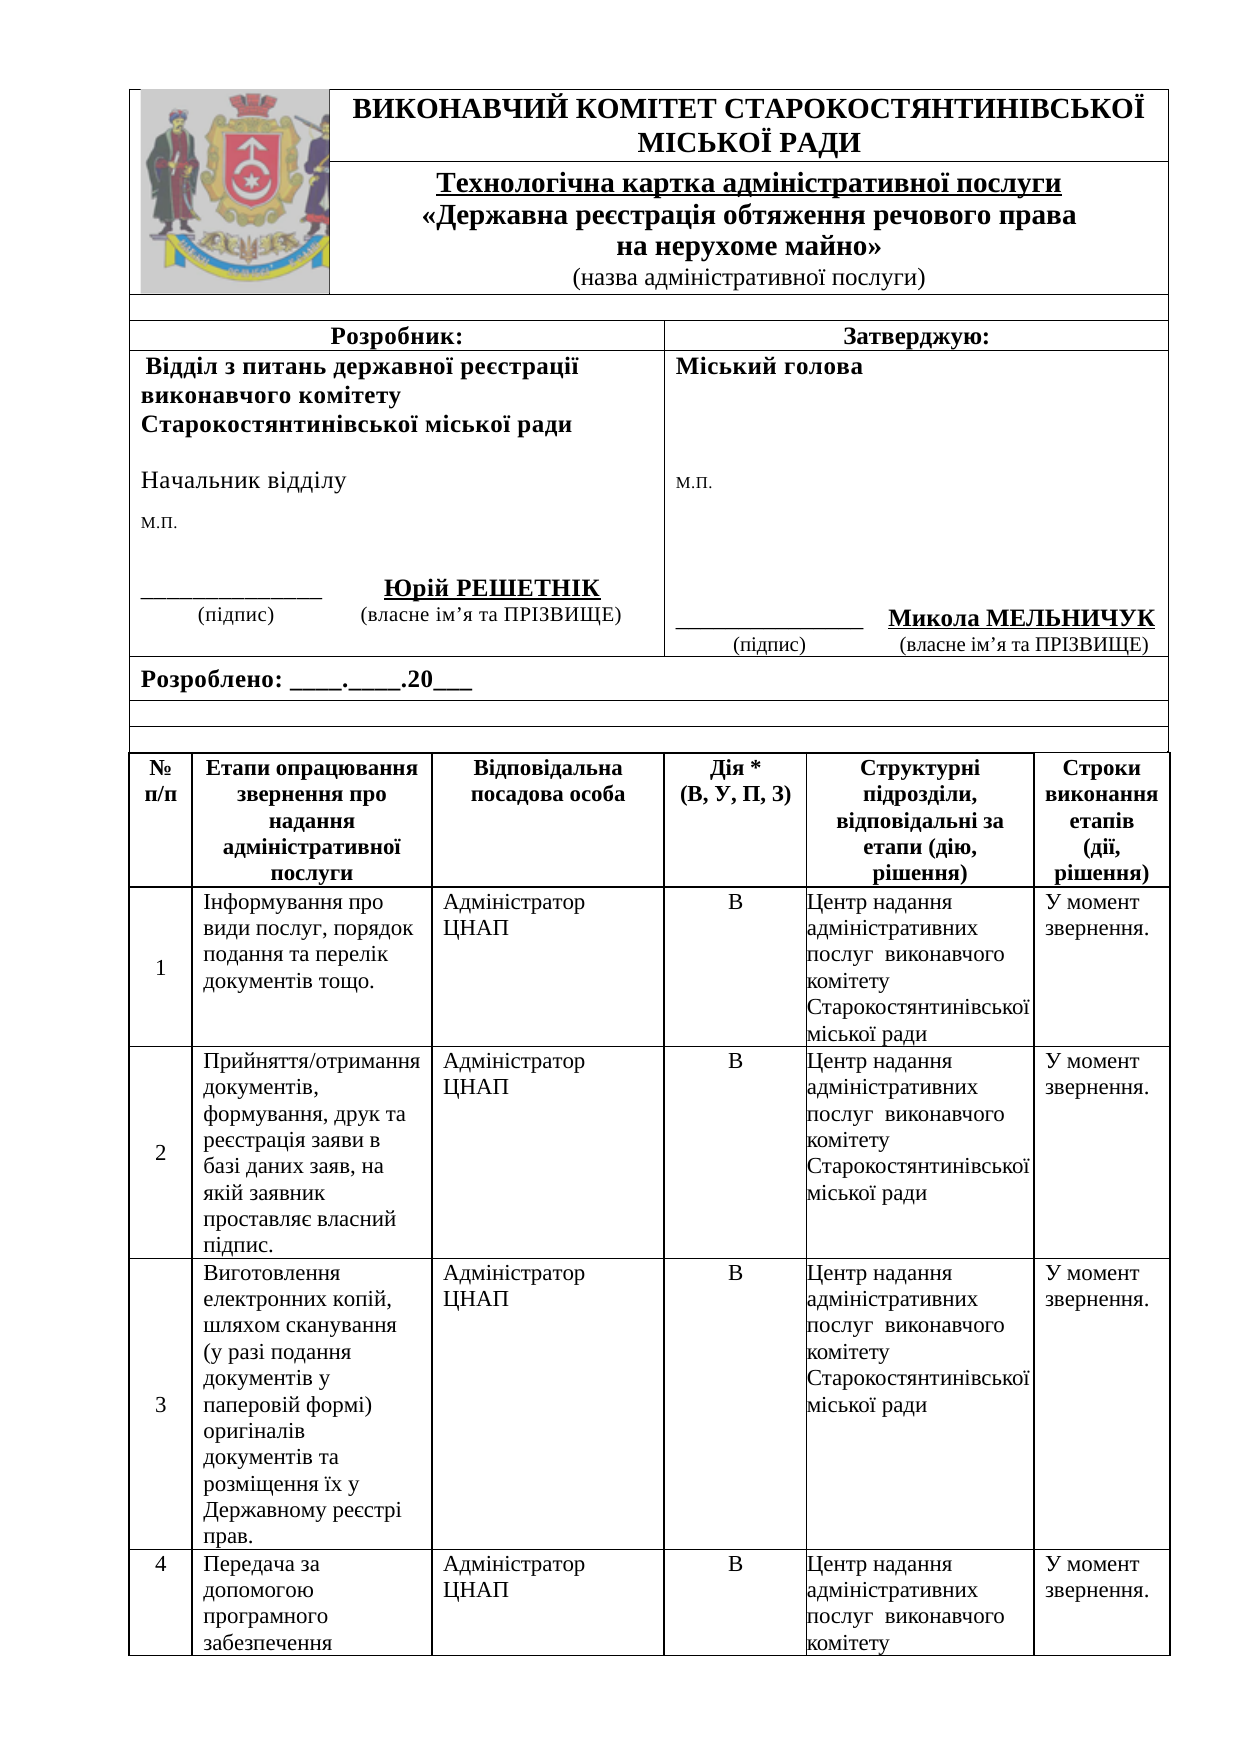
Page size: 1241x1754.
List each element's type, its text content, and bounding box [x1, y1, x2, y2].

picture [140, 89, 330, 295]
table_cell Строки виконання етапів (дії, рішення) [1035, 753, 1169, 886]
table_cell Розроблено: ____.____.20___ [130, 657, 1168, 700]
table_cell Затверджую: [665, 321, 1168, 350]
table_cell 1 [130, 888, 191, 1046]
table_header [130, 90, 140, 294]
table_cell Технологічна картка адміністративної послуги «Державна реєстрація обтяження речового права на нерухоме майно» (назва адміністративної послуги) [330, 162, 1168, 294]
table_cell Прийняття/отримання документів, формування, друк та реєстрація заяви в базі даних заяв, на якій заявник проставляє власний підпис. [193, 1047, 431, 1258]
table_cell 3 [130, 1259, 191, 1549]
table_cell Центр надання адміністративних послуг виконавчого комітету Старокостянтинівської міської ради [807, 1259, 1033, 1549]
table_cell У момент звернення. [1035, 888, 1169, 1046]
table_cell У момент звернення. [1035, 1047, 1169, 1258]
table_cell Виготовлення електронних копій, шляхом сканування (у разі подання документів у паперовій формі) оригіналів документів та розміщення їх у Державному реєстрі прав. [193, 1259, 431, 1549]
table_cell № п/п [130, 754, 191, 886]
table_cell Відповідальна посадова особа [433, 754, 663, 886]
table_cell Етапи опрацювання звернення про надання адміністративної послуги [193, 754, 431, 886]
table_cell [193, 1550, 431, 1655]
table_cell В [665, 1550, 806, 1655]
table_cell Розробник: [130, 321, 664, 350]
table_cell Адміністратор ЦНАП [433, 1047, 663, 1258]
table_cell [130, 295, 1168, 320]
table_cell В [665, 1259, 806, 1549]
table_cell У момент звернення. [1035, 1550, 1169, 1655]
table_cell В [665, 1047, 806, 1258]
table_cell Центр надання адміністративних послуг виконавчого комітету Старокостянтинівської міської ради [807, 888, 1033, 1046]
table_header ВИКОНАВЧИЙ КОМІТЕТ СТАРОКОСТЯНТИНІВСЬКОЇ МІСЬКОЇ РАДИ [330, 90, 1168, 161]
table_cell Дія * (В, У, П, З) [665, 754, 806, 886]
table_cell Відділ з питань державної реєстрації виконавчого комітету Старокостянтинівської міської ради Начальник відділу М.П. ______________ Юрій РЕШЕТНІК (підпис) (власне ім’я та ПРІЗВИЩЕ) [130, 351, 664, 656]
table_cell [807, 1550, 1033, 1655]
table_cell Інформування про види послуг, порядок подання та перелік документів тощо. [193, 888, 431, 1046]
table_cell У момент звернення. [1035, 1259, 1169, 1549]
table_cell Адміністратор ЦНАП [433, 888, 663, 1046]
table_cell Адміністратор ЦНАП [433, 1259, 663, 1549]
table_cell [130, 727, 1168, 752]
table_cell Адміністратор ЦНАП [433, 1550, 663, 1655]
table_cell В [665, 888, 806, 1046]
table_cell Структурні підрозділи, відповідальні за етапи (дію, рішення) [807, 754, 1033, 886]
table_cell 2 [130, 1047, 191, 1258]
table_cell 4 [130, 1550, 191, 1655]
table_cell [130, 701, 1168, 726]
table_cell Міський голова М.П. _______________ Микола МЕЛЬНИЧУК (підпис) (власне ім’я та ПРІЗВИЩЕ) [665, 351, 1168, 656]
table_cell Центр надання адміністративних послуг виконавчого комітету Старокостянтинівської міської ради [807, 1047, 1033, 1258]
